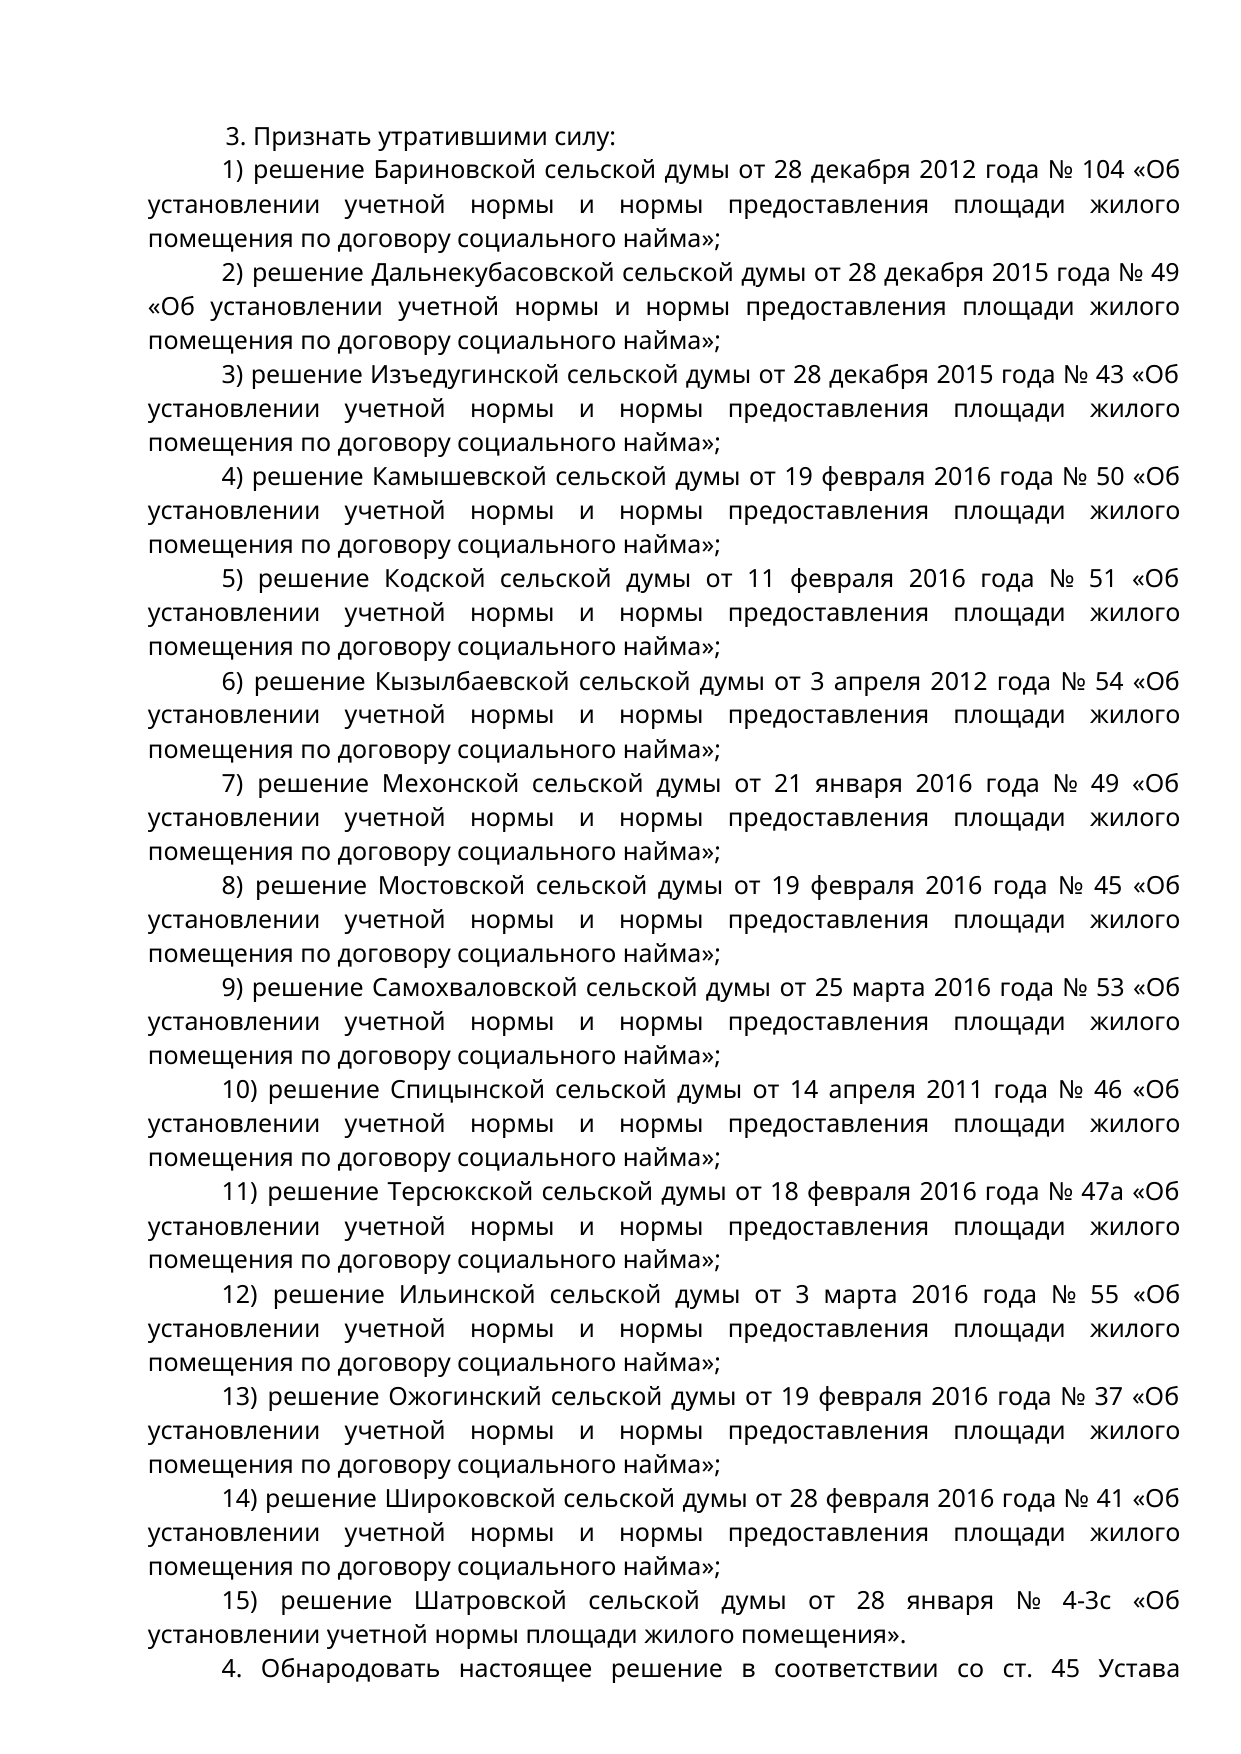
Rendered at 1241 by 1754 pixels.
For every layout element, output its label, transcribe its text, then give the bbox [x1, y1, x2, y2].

text 1) решение Бариновской сельской думы от 28 декабря 2012 года № 104 «Об установлении учетной нормы и нормы предоставления площади жилого помещения по договору социального найма»; [148, 152, 1181, 254]
text 5) решение Кодской сельской думы от 11 февраля 2016 года № 51 «Об установлении учетной нормы и нормы предоставления площади жилого помещения по договору социального найма»; [148, 561, 1181, 663]
text 10) решение Спицынской сельской думы от 14 апреля 2011 года № 46 «Об установлении учетной нормы и нормы предоставления площади жилого помещения по договору социального найма»; [148, 1072, 1181, 1174]
text 4) решение Камышевской сельской думы от 19 февраля 2016 года № 50 «Об установлении учетной нормы и нормы предоставления площади жилого помещения по договору социального найма»; [148, 459, 1181, 561]
text 8) решение Мостовской сельской думы от 19 февраля 2016 года № 45 «Об установлении учетной нормы и нормы предоставления площади жилого помещения по договору социального найма»; [148, 867, 1181, 970]
text 3. Признать утратившими силу: [148, 118, 1181, 152]
text 11) решение Терсюкской сельской думы от 18 февраля 2016 года № 47а «Об установлении учетной нормы и нормы предоставления площади жилого помещения по договору социального найма»; [148, 1174, 1181, 1276]
text 9) решение Самохваловской сельской думы от 25 марта 2016 года № 53 «Об установлении учетной нормы и нормы предоставления площади жилого помещения по договору социального найма»; [148, 970, 1181, 1072]
text 13) решение Ожогинский сельской думы от 19 февраля 2016 года № 37 «Об установлении учетной нормы и нормы предоставления площади жилого помещения по договору социального найма»; [148, 1378, 1181, 1481]
text 15) решение Шатровской сельской думы от 28 января № 4-3с «Об установлении учетной нормы площади жилого помещения». [148, 1583, 1181, 1651]
text 2) решение Дальнекубасовской сельской думы от 28 декабря 2015 года № 49 «Об установлении учетной нормы и нормы предоставления площади жилого помещения по договору социального найма»; [148, 254, 1181, 357]
text 6) решение Кызылбаевской сельской думы от 3 апреля 2012 года № 54 «Об установлении учетной нормы и нормы предоставления площади жилого помещения по договору социального найма»; [148, 663, 1181, 765]
text 7) решение Мехонской сельской думы от 21 января 2016 года № 49 «Об установлении учетной нормы и нормы предоставления площади жилого помещения по договору социального найма»; [148, 765, 1181, 867]
text 12) решение Ильинской сельской думы от 3 марта 2016 года № 55 «Об установлении учетной нормы и нормы предоставления площади жилого помещения по договору социального найма»; [148, 1276, 1181, 1378]
text 3) решение Изъедугинской сельской думы от 28 декабря 2015 года № 43 «Об установлении учетной нормы и нормы предоставления площади жилого помещения по договору социального найма»; [148, 357, 1181, 459]
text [148, 1651, 1181, 1685]
text 14) решение Широковской сельской думы от 28 февраля 2016 года № 41 «Об установлении учетной нормы и нормы предоставления площади жилого помещения по договору социального найма»; [148, 1481, 1181, 1583]
